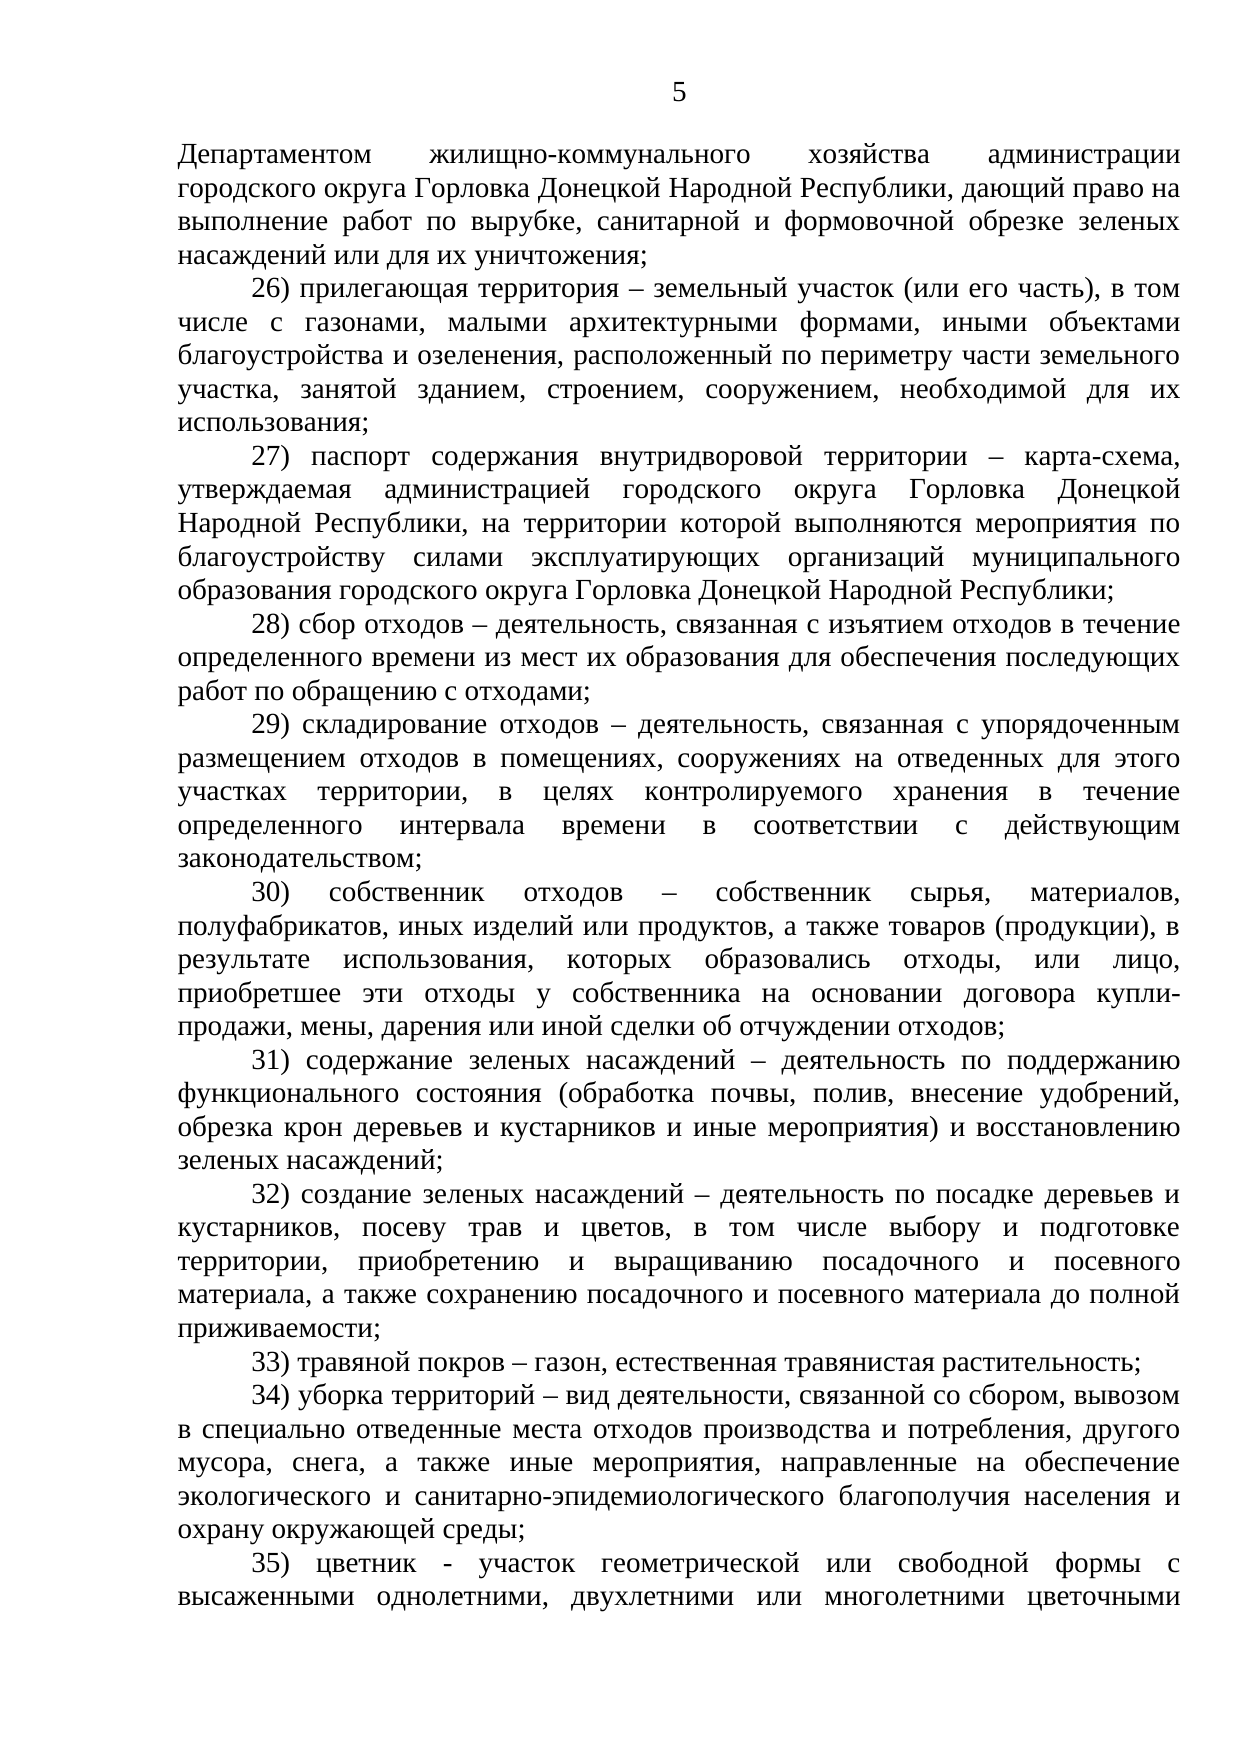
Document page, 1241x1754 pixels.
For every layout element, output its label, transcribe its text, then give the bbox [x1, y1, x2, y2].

text 28) сбор отходов – деятельность, связанная с изъятием отходов в течение определенного времени из мест их образования для обеспечения последующих работ по обращению с отходами; [177, 606, 1181, 706]
text 32) создание зеленых насаждений – деятельность по посадке деревьев и кустарников, посеву трав и цветов, в том числе выбору и подготовке территории, приобретению и выращиванию посадочного и посевного материала, а также сохранению посадочного и посевного материала до полной приживаемости; [177, 1176, 1181, 1344]
text 26) прилегающая территория – земельный участок (или его часть), в том числе с газонами, малыми архитектурными формами, иными объектами благоустройства и озеленения, расположенный по периметру части земельного участка, занятой зданием, строением, сооружением, необходимой для их использования; [177, 270, 1181, 438]
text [177, 1545, 1181, 1612]
text 30) собственник отходов – собственник сырья, материалов, полуфабрикатов, иных изделий или продуктов, а также товаров (продукции), в результате использования, которых образовались отходы, или лицо, приобретшее эти отходы у собственника на основании договора купли-продажи, мены, дарения или иной сделки об отчуждении отходов; [177, 874, 1181, 1042]
text 34) уборка территорий – вид деятельности, связанной со сбором, вывозом в специально отведенные места отходов производства и потребления, другого мусора, снега, а также иные мероприятия, направленные на обеспечение экологического и санитарно-эпидемиологического благополучия населения и охрану окружающей среды; [177, 1377, 1181, 1545]
text 27) паспорт содержания внутридворовой территории – карта-схема, утверждаемая администрацией городского округа Горловка Донецкой Народной Республики, на территории которой выполняются мероприятия по благоустройству силами эксплуатирующих организаций муниципального образования городского округа Горловка Донецкой Народной Республики; [177, 438, 1181, 606]
text 31) содержание зеленых насаждений – деятельность по поддержанию функционального состояния (обработка почвы, полив, внесение удобрений, обрезка крон деревьев и кустарников и иные мероприятия) и восстановлению зеленых насаждений; [177, 1042, 1181, 1176]
text 29) складирование отходов – деятельность, связанная с упорядоченным размещением отходов в помещениях, сооружениях на отведенных для этого участках территории, в целях контролируемого хранения в течение определенного интервала времени в соответствии с действующим законодательством; [177, 706, 1181, 874]
text 33) травяной покров – газон, естественная травянистая растительность; [177, 1344, 1181, 1377]
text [177, 136, 1181, 270]
